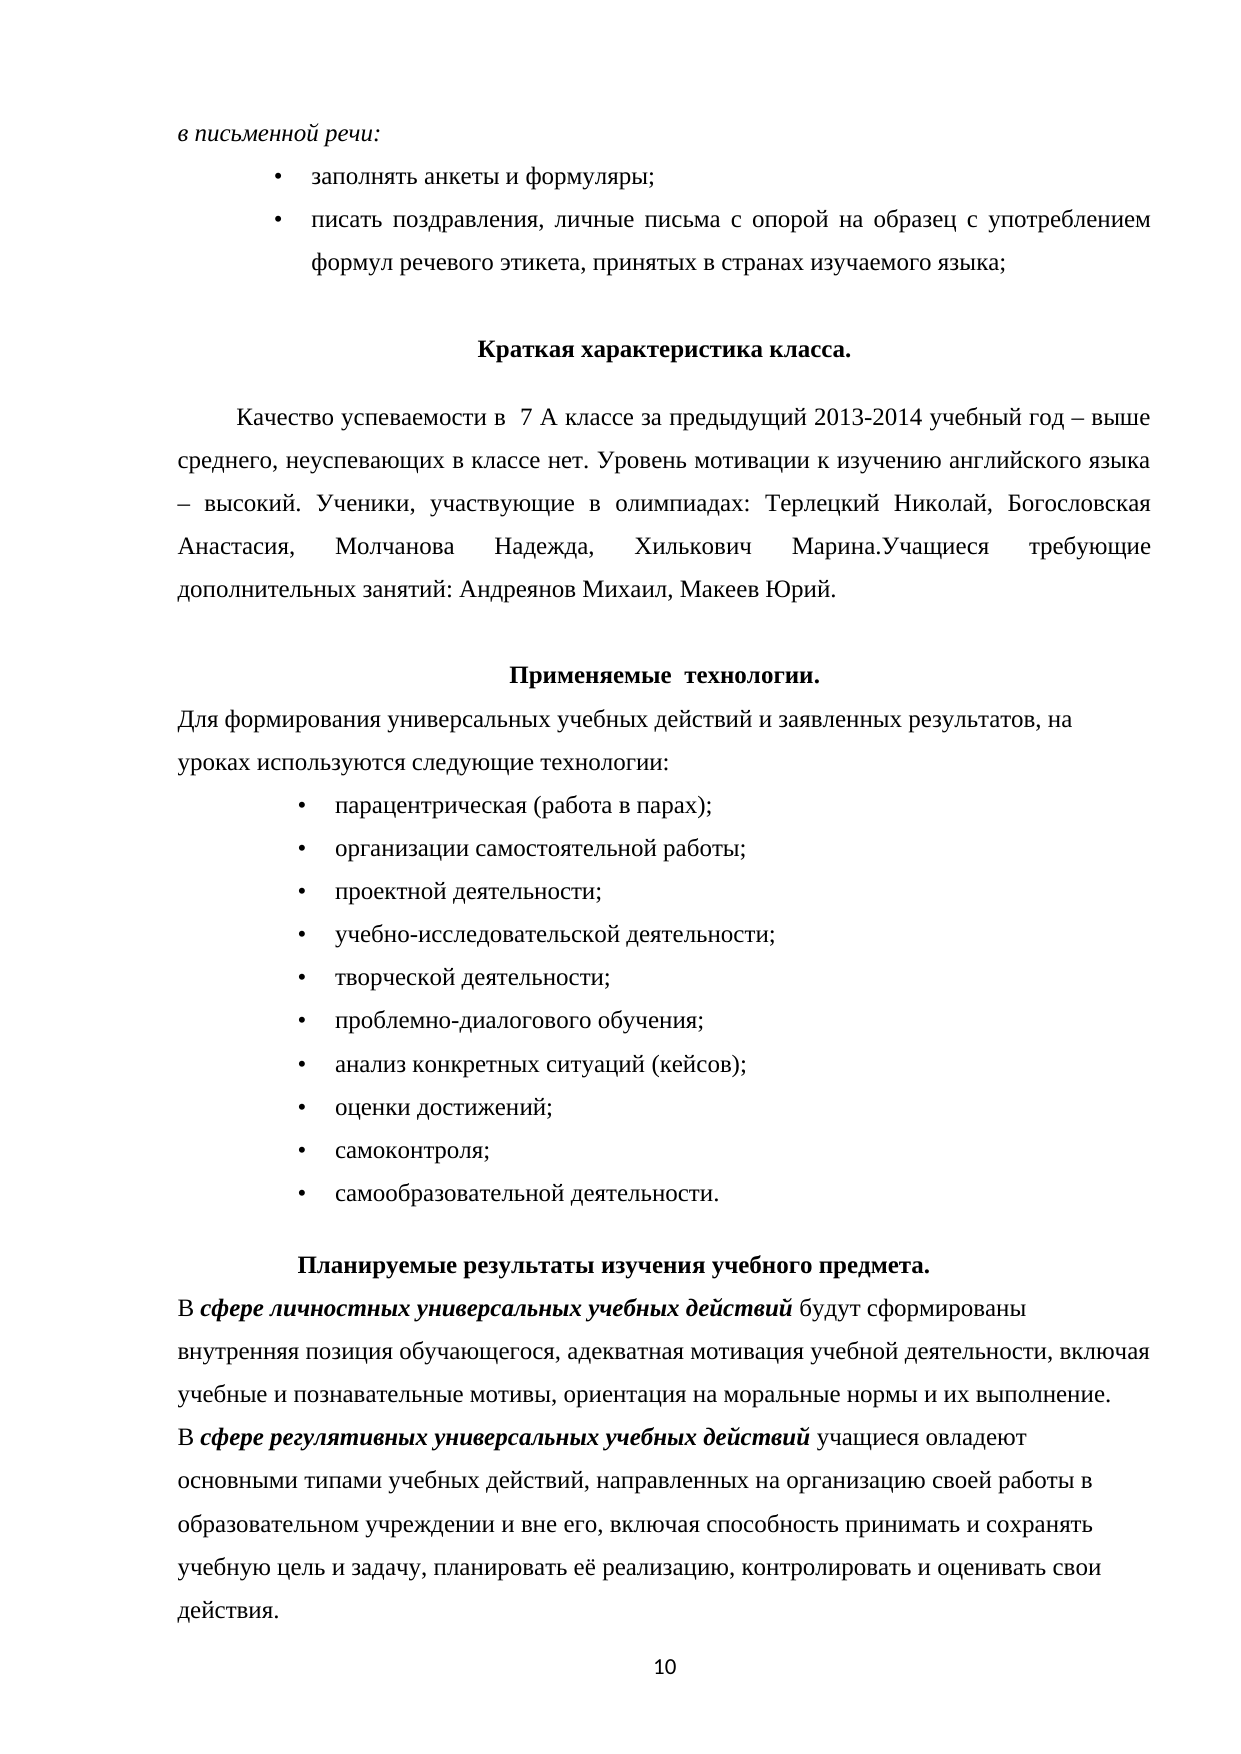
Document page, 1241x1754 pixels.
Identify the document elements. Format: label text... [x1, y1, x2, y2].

list оценки достижений; [297, 1092, 1152, 1121]
list организации самостоятельной работы; [297, 833, 1152, 862]
text Краткая характеристика класса. [177, 334, 1152, 362]
text Для формирования универсальных учебных действий и заявленных результатов, на уроках используются следующие технологии: [177, 704, 1152, 776]
list творческой деятельности; [297, 962, 1152, 991]
list проектной деятельности; [297, 876, 1152, 905]
text Применяемые технологии. [177, 661, 1152, 689]
list самообразовательной деятельности. [297, 1178, 1152, 1207]
text В сфере регулятивных универсальных учебных действий учащиеся овладеют основными типами учебных действий, направленных на организацию своей работы в образовательном учреждении и вне его, включая способность принимать и сохранять учебную цель и задачу, планировать её реализацию, контролировать и оценивать свои действия. [177, 1422, 1152, 1624]
text Планируемые результаты изучения учебного предмета. [297, 1250, 1152, 1279]
text В сфере личностных универсальных учебных действий будут сформированы внутренняя позиция обучающегося, адекватная мотивация учебной деятельности, включая учебные и познавательные мотивы, ориентация на моральные нормы и их выполнение. [177, 1293, 1152, 1408]
list парацентрическая (работа в парах); [297, 790, 1152, 819]
list самоконтроля; [297, 1135, 1152, 1164]
list заполнять анкеты и формуляры; [274, 161, 1152, 190]
list учебно-исследовательской деятельности; [297, 919, 1152, 948]
text Качество успеваемости в 7 А классе за предыдущий 2013-2014 учебный год – выше среднего, неуспевающих в классе нет. Уровень мотивации к изучению английского языка – высокий. Ученики, участвующие в олимпиадах: Терлецкий Николай, Богословская Анастасия, Молчанова Надежда, Хилькович Марина.Учащиеся требующие дополнительных занятий: Андреянов Михаил, Макеев Юрий. [177, 402, 1152, 603]
list писать поздравления, личные письма с опорой на образец с употреблением формул речевого этикета, принятых в странах изучаемого языка; [274, 204, 1152, 276]
text в письменной речи: [177, 118, 1152, 147]
list анализ конкретных ситуаций (кейсов); [297, 1049, 1152, 1077]
list проблемно-диалогового обучения; [297, 1006, 1152, 1034]
